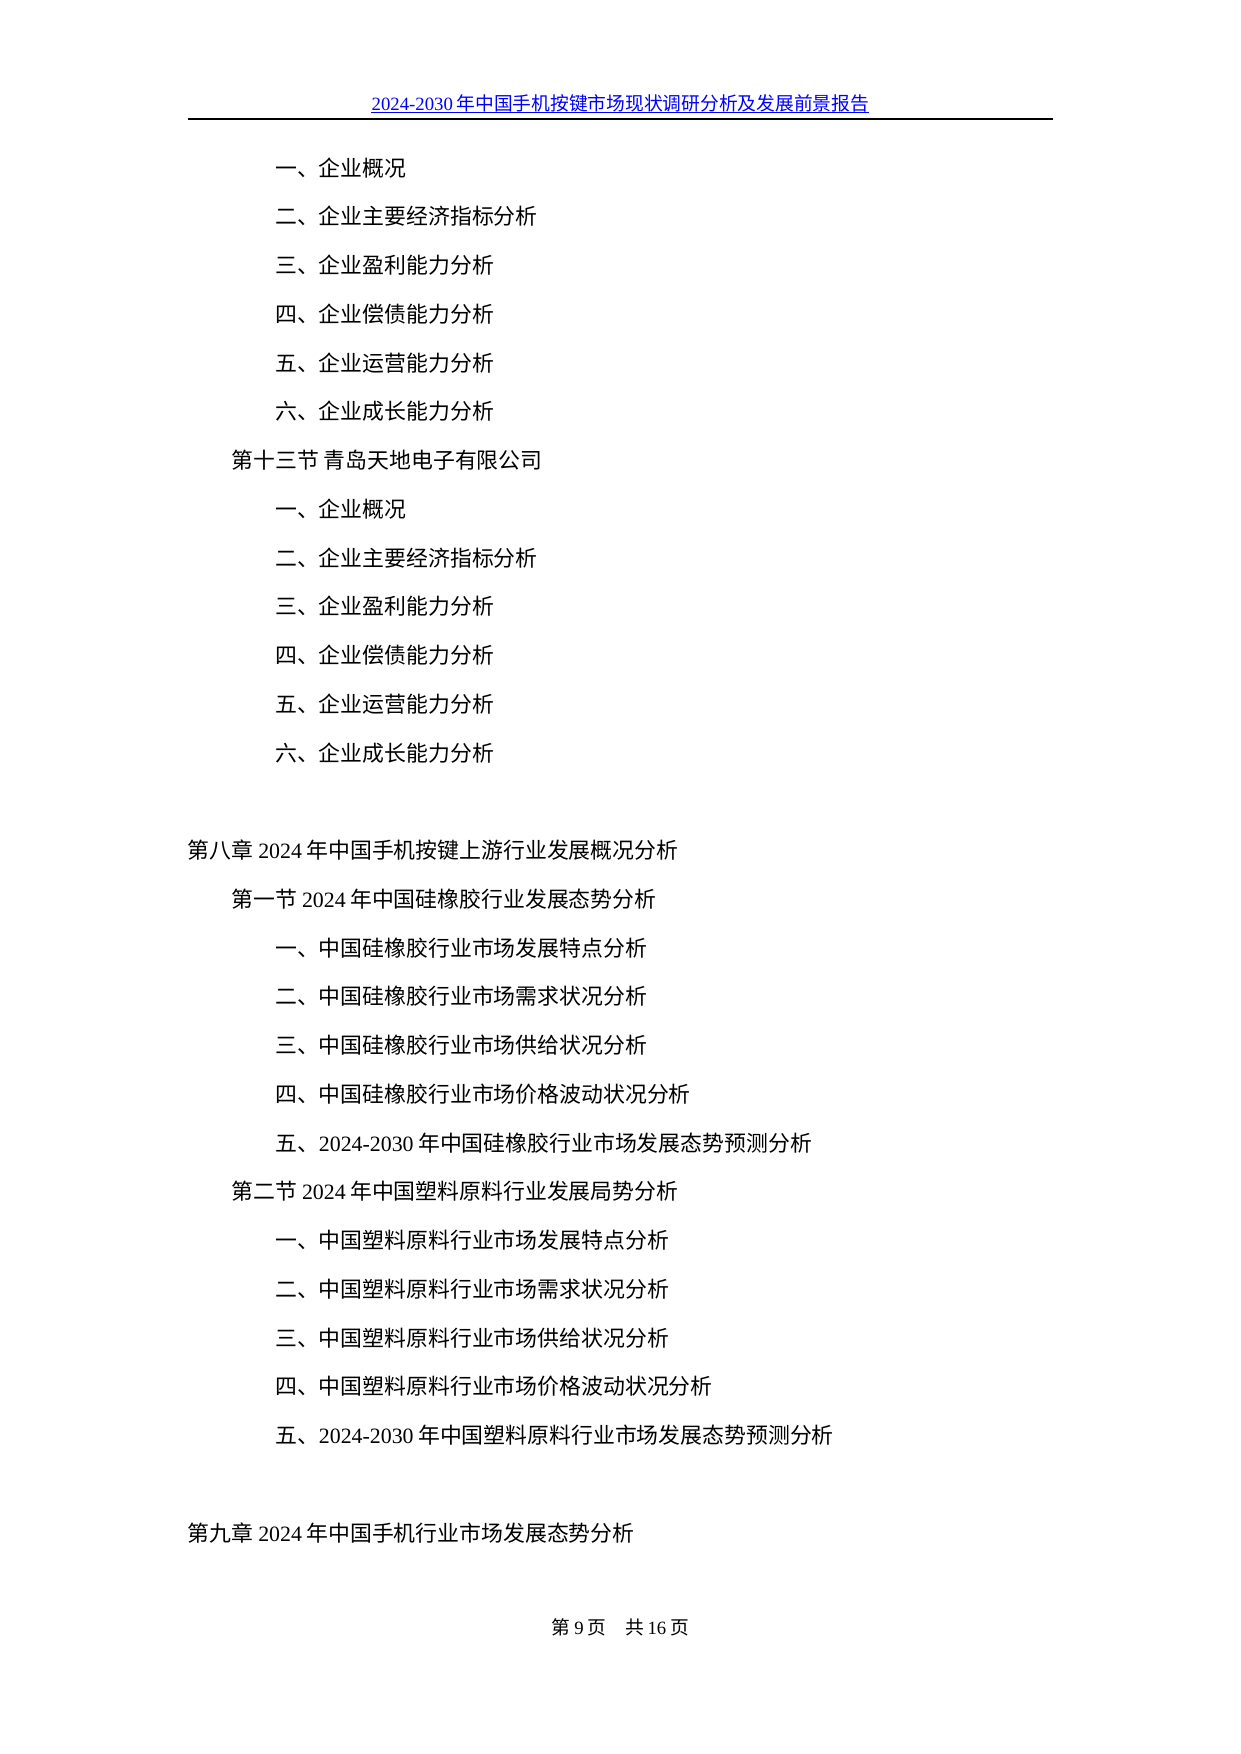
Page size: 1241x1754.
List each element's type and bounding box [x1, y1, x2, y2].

text [187, 150, 1053, 1548]
